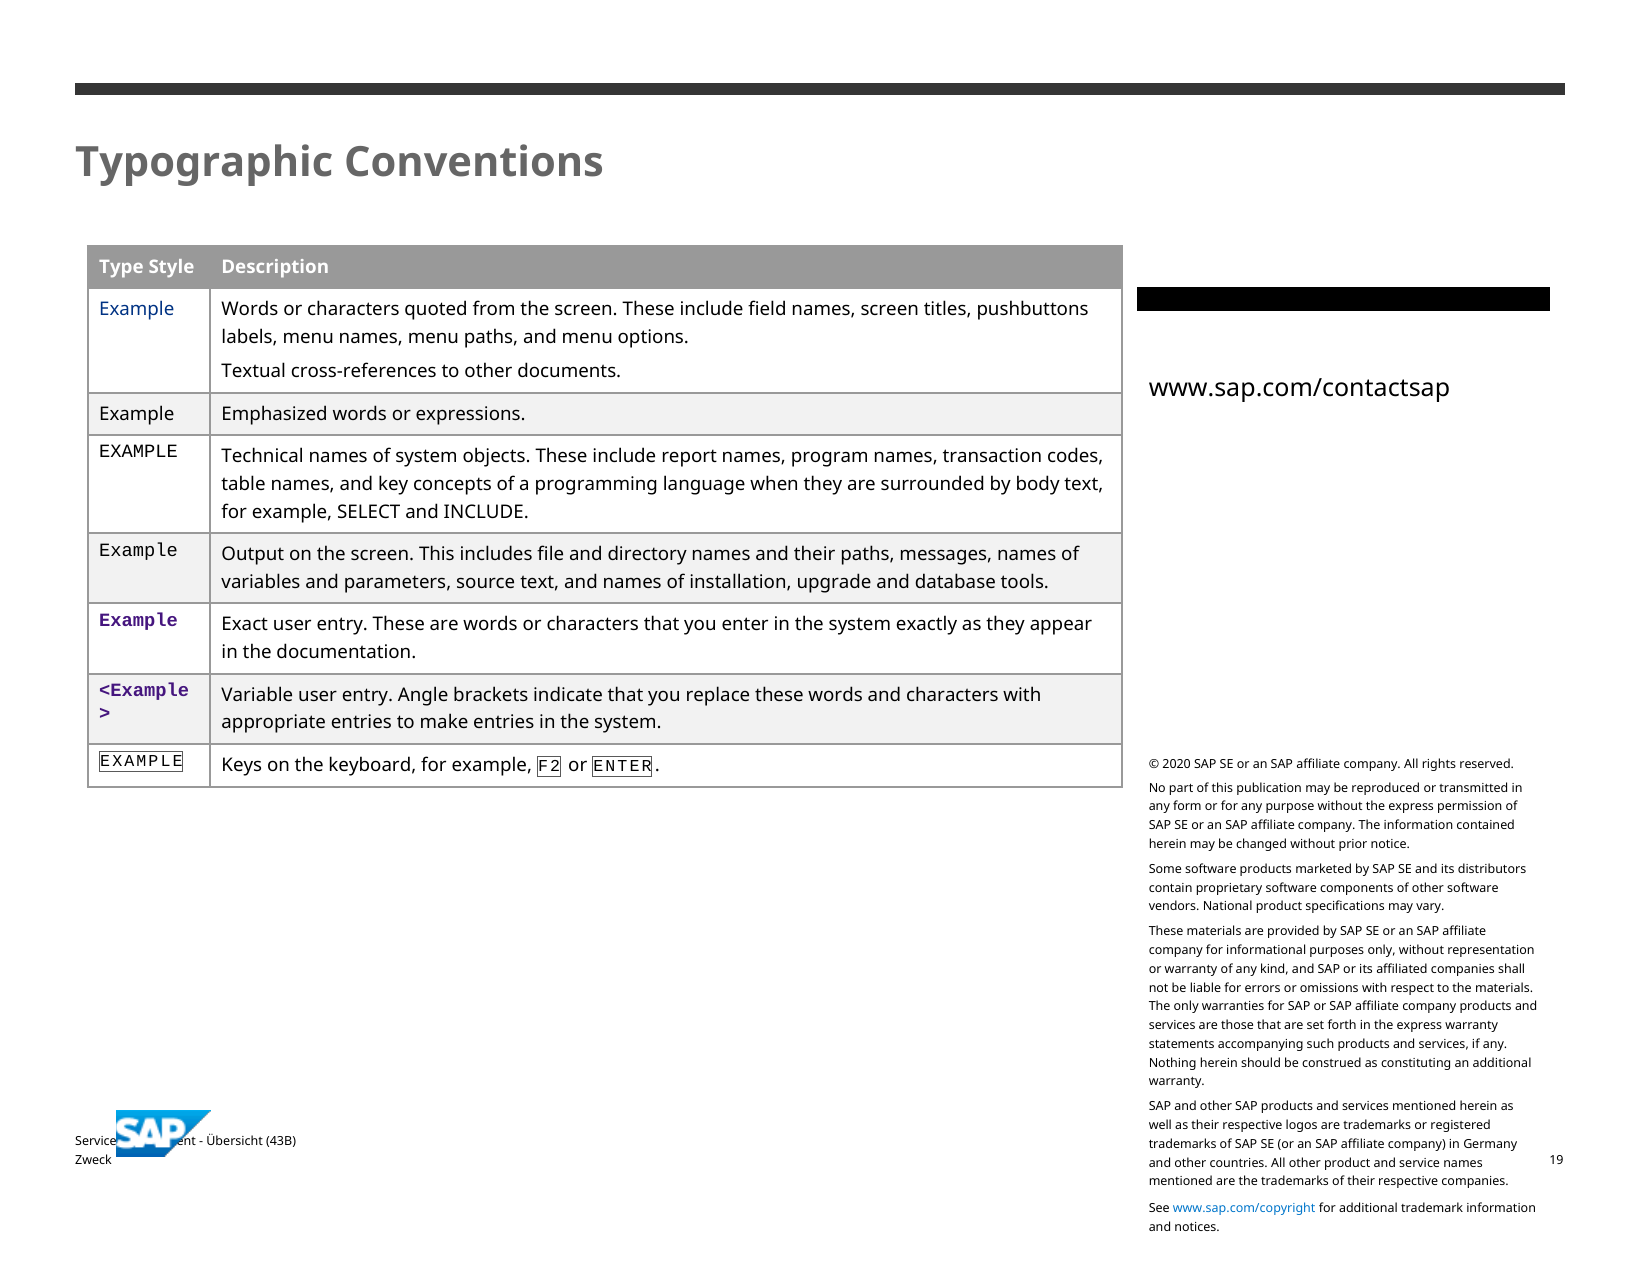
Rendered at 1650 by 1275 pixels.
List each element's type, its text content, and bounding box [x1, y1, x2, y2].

table_header Description [211, 247, 1121, 287]
table_cell Example [89, 604, 209, 672]
table_cell Variable user entry. Angle brackets indicate that you replace these words and characters with appropriate entries to make entries in the system. [211, 675, 1121, 743]
table_cell Emphasized words or expressions. [211, 394, 1121, 434]
table_cell Example [89, 289, 209, 392]
table_cell <Example> [89, 675, 209, 743]
picture [116, 1112, 211, 1157]
table_cell Example [89, 534, 209, 602]
table_cell Exact user entry. These are words or characters that you enter in the system exactly as they appear in the documentation. [211, 604, 1121, 672]
table_cell Words or characters quoted from the screen. These include field names, screen titles, pushbuttons labels, menu names, menu paths, and menu options. Textual cross-references to other documents. [211, 289, 1121, 392]
table_cell Keys on the keyboard, for example, F2 or ENTER. [211, 745, 1121, 786]
table_header Type Style [89, 247, 209, 287]
table_header [1137, 287, 1550, 311]
table_cell EXAMPLE [89, 745, 209, 786]
table_cell Technical names of system objects. These include report names, program names, transaction codes, table names, and key concepts of a programming language when they are surrounded by body text, for example, SELECT and INCLUDE. [211, 436, 1121, 532]
table_cell www.sap.com/contactsap [1137, 311, 1550, 429]
subtitle Typographic Conventions [75, 137, 1565, 187]
table_cell Example [89, 394, 209, 434]
table_cell Output on the screen. This includes file and directory names and their paths, messages, names of variables and parameters, source text, and names of installation, upgrade and database tools. [211, 534, 1121, 602]
table_cell EXAMPLE [89, 436, 209, 532]
table_cell © 2020 SAP SE or an SAP affiliate company. All rights reserved. No part of this publication may be reproduced or transmitted in any form or for any purpose without the express permission of SAP SE or an SAP affiliate company. The information contained herein may be changed without prior notice. Some software products marketed by SAP SE and its distributors contain proprietary software components of other software vendors. National product specifications may vary. These materials are provided by SAP SE or an SAP affiliate company for informational purposes only, without representation or warranty of any kind, and SAP or its affiliated companies shall not be liable for errors or omissions with respect to the materials. The only warranties for SAP or SAP affiliate company products and services are those that are set forth in the express warranty statements accompanying such products and services, if any. Nothing herein should be construed as constituting an additional warranty. SAP and other SAP products and services mentioned herein as well as their respective logos are trademarks or registered trademarks of SAP SE (or an SAP affiliate company) in Germany and other countries. All other product and service names mentioned are the trademarks of their respective companies. See www.sap.com/copyright for additional trademark information and notices. [1137, 429, 1550, 1275]
